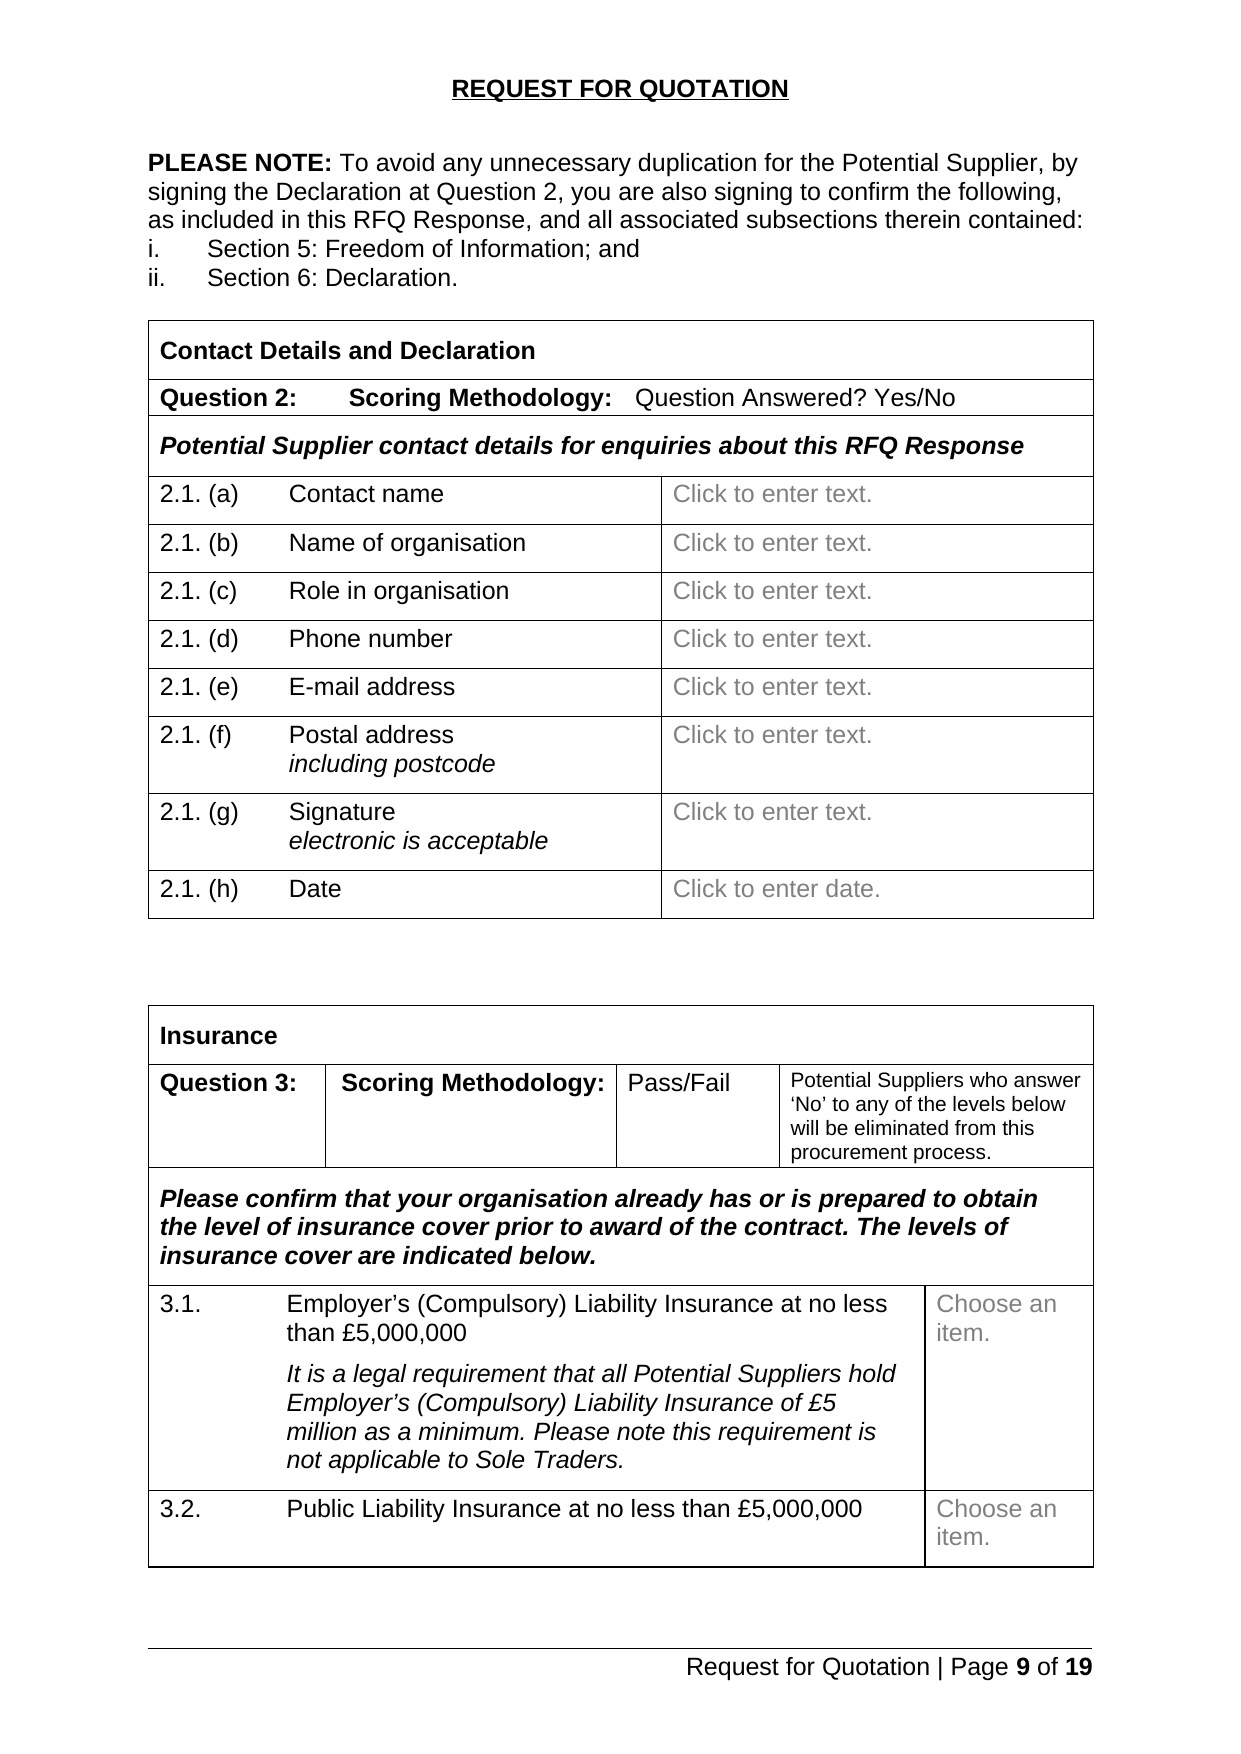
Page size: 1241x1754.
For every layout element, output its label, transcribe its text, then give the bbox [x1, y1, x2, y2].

table_cell E-mail address [278, 669, 661, 716]
table_cell Question 3: [149, 1065, 325, 1167]
table_cell 2.1. (e) [149, 669, 277, 716]
table_cell 2.1. (a) [149, 477, 277, 524]
table_cell Role in organisation [278, 573, 661, 620]
table_cell 3.2. [149, 1491, 275, 1566]
table_cell 2.1. (h) [149, 871, 277, 918]
list Section 5: Freedom of Information; and [148, 234, 1092, 263]
table_cell Potential Suppliers who answer ‘No’ to any of the levels below will be eliminated from this procurement process. [780, 1065, 1093, 1167]
table_cell Postal address including postcode [278, 717, 661, 793]
table_cell 2.1. (d) [149, 621, 277, 668]
table_cell Public Liability Insurance at no less than £5,000,000 [275, 1491, 924, 1566]
table_cell Signature electronic is acceptable [278, 794, 661, 870]
table_cell Scoring Methodology: [326, 1065, 616, 1167]
list Section 6: Declaration. [148, 263, 1092, 291]
text Please Note: To avoid any unnecessary duplication for the Potential Supplier, by signing the Declaration at Question 2, you are also signing to confirm the following, as included in this RFQ Response, and all associated subsections therein contained: [148, 148, 1092, 234]
table_cell Contact name [278, 477, 661, 524]
table_cell Question Answered? Yes/No [624, 380, 1093, 415]
table_cell [662, 669, 1093, 716]
table_cell Name of organisation [278, 525, 661, 572]
table_cell 2.1. (b) [149, 525, 277, 572]
table_cell [926, 1491, 1093, 1566]
table_cell 2.1. (f) [149, 717, 277, 793]
table_cell [662, 717, 1093, 793]
table_cell Question 2: [149, 380, 328, 415]
table_cell Scoring Methodology: [328, 380, 624, 415]
table_cell [662, 621, 1093, 668]
table_cell [662, 573, 1093, 620]
table_cell Pass/Fail [617, 1065, 779, 1167]
table_cell Phone number [278, 621, 661, 668]
table_cell [662, 871, 1093, 918]
table_header Contact Details and Declaration [149, 321, 1093, 379]
table_cell 2.1. (g) [149, 794, 277, 870]
table_cell Please confirm that your organisation already has or is prepared to obtain the level of insurance cover prior to award of the contract. The levels of insurance cover are indicated below. [149, 1168, 1093, 1285]
table_header Insurance [149, 1006, 1093, 1064]
table_cell Potential Supplier contact details for enquiries about this RFQ Response [149, 416, 1093, 476]
table_cell 2.1. (c) [149, 573, 277, 620]
table_cell [662, 525, 1093, 572]
table_cell Employer’s (Compulsory) Liability Insurance at no less than £5,000,000 It is a legal requirement that all Potential Suppliers hold Employer’s (Compulsory) Liability Insurance of £5 million as a minimum. Please note this requirement is not applicable to Sole Traders. [275, 1286, 924, 1489]
table_cell [662, 794, 1093, 870]
table_cell 3.1. [149, 1286, 275, 1489]
table_cell [662, 477, 1093, 524]
table_cell [926, 1286, 1093, 1489]
table_cell Date [278, 871, 661, 918]
